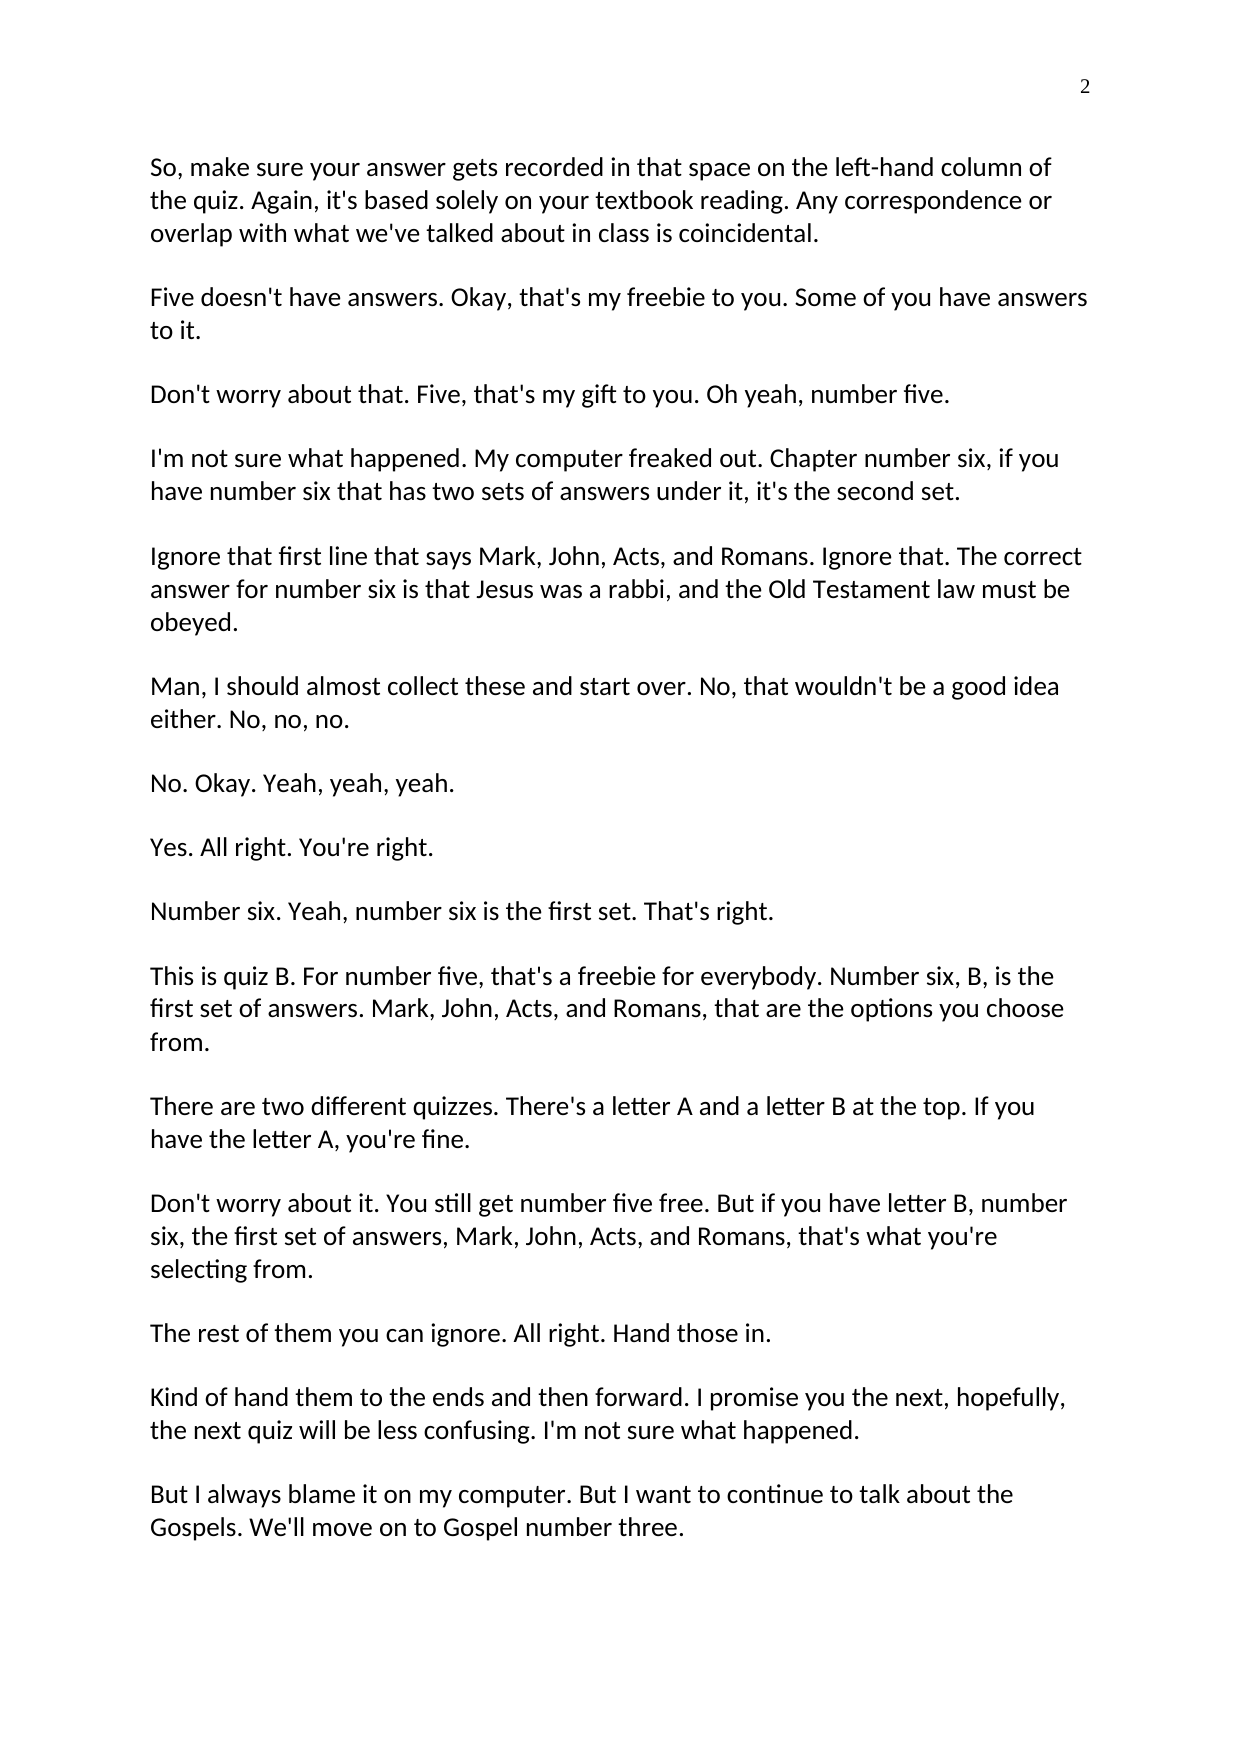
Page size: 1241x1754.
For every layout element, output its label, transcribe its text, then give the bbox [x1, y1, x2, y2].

text No. Okay. Yeah, yeah, yeah. [150, 766, 1090, 799]
text So, make sure your answer gets recorded in that space on the left-hand column of the quiz. Again, it's based solely on your textbook reading. Any correspondence or overlap with what we've talked about in class is coincidental. [150, 150, 1090, 249]
text Yes. All right. You're right. [150, 830, 1090, 863]
text Five doesn't have answers. Okay, that's my freebie to you. Some of you have answers to it. [150, 280, 1090, 346]
text Ignore that first line that says Mark, John, Acts, and Romans. Ignore that. The correct answer for number six is that Jesus was a rabbi, and the Old Testament law must be obeyed. [150, 539, 1090, 638]
text Kind of hand them to the ends and then forward. I promise you the next, hopefully, the next quiz will be less confusing. I'm not sure what happened. [150, 1380, 1090, 1446]
text Number six. Yeah, number six is the first set. That's right. [150, 894, 1090, 927]
text Don't worry about it. You still get number five free. But if you have letter B, number six, the first set of answers, Mark, John, Acts, and Romans, that's what you're selecting from. [150, 1186, 1090, 1285]
text I'm not sure what happened. My computer freaked out. Chapter number six, if you have number six that has two sets of answers under it, it's the second set. [150, 442, 1090, 508]
text Man, I should almost collect these and start over. No, that wouldn't be a good idea either. No, no, no. [150, 669, 1090, 735]
text But I always blame it on my computer. But I want to continue to talk about the Gospels. We'll move on to Gospel number three. [150, 1478, 1090, 1544]
text There are two different quizzes. There's a letter A and a letter B at the top. If you have the letter A, you're fine. [150, 1089, 1090, 1155]
text The rest of them you can ignore. All right. Hand those in. [150, 1316, 1090, 1349]
text Don't worry about that. Five, that's my gift to you. Oh yeah, number five. [150, 377, 1090, 410]
text This is quiz B. For number five, that's a freebie for everybody. Number six, B, is the first set of answers. Mark, John, Acts, and Romans, that are the options you choose from. [150, 959, 1090, 1058]
